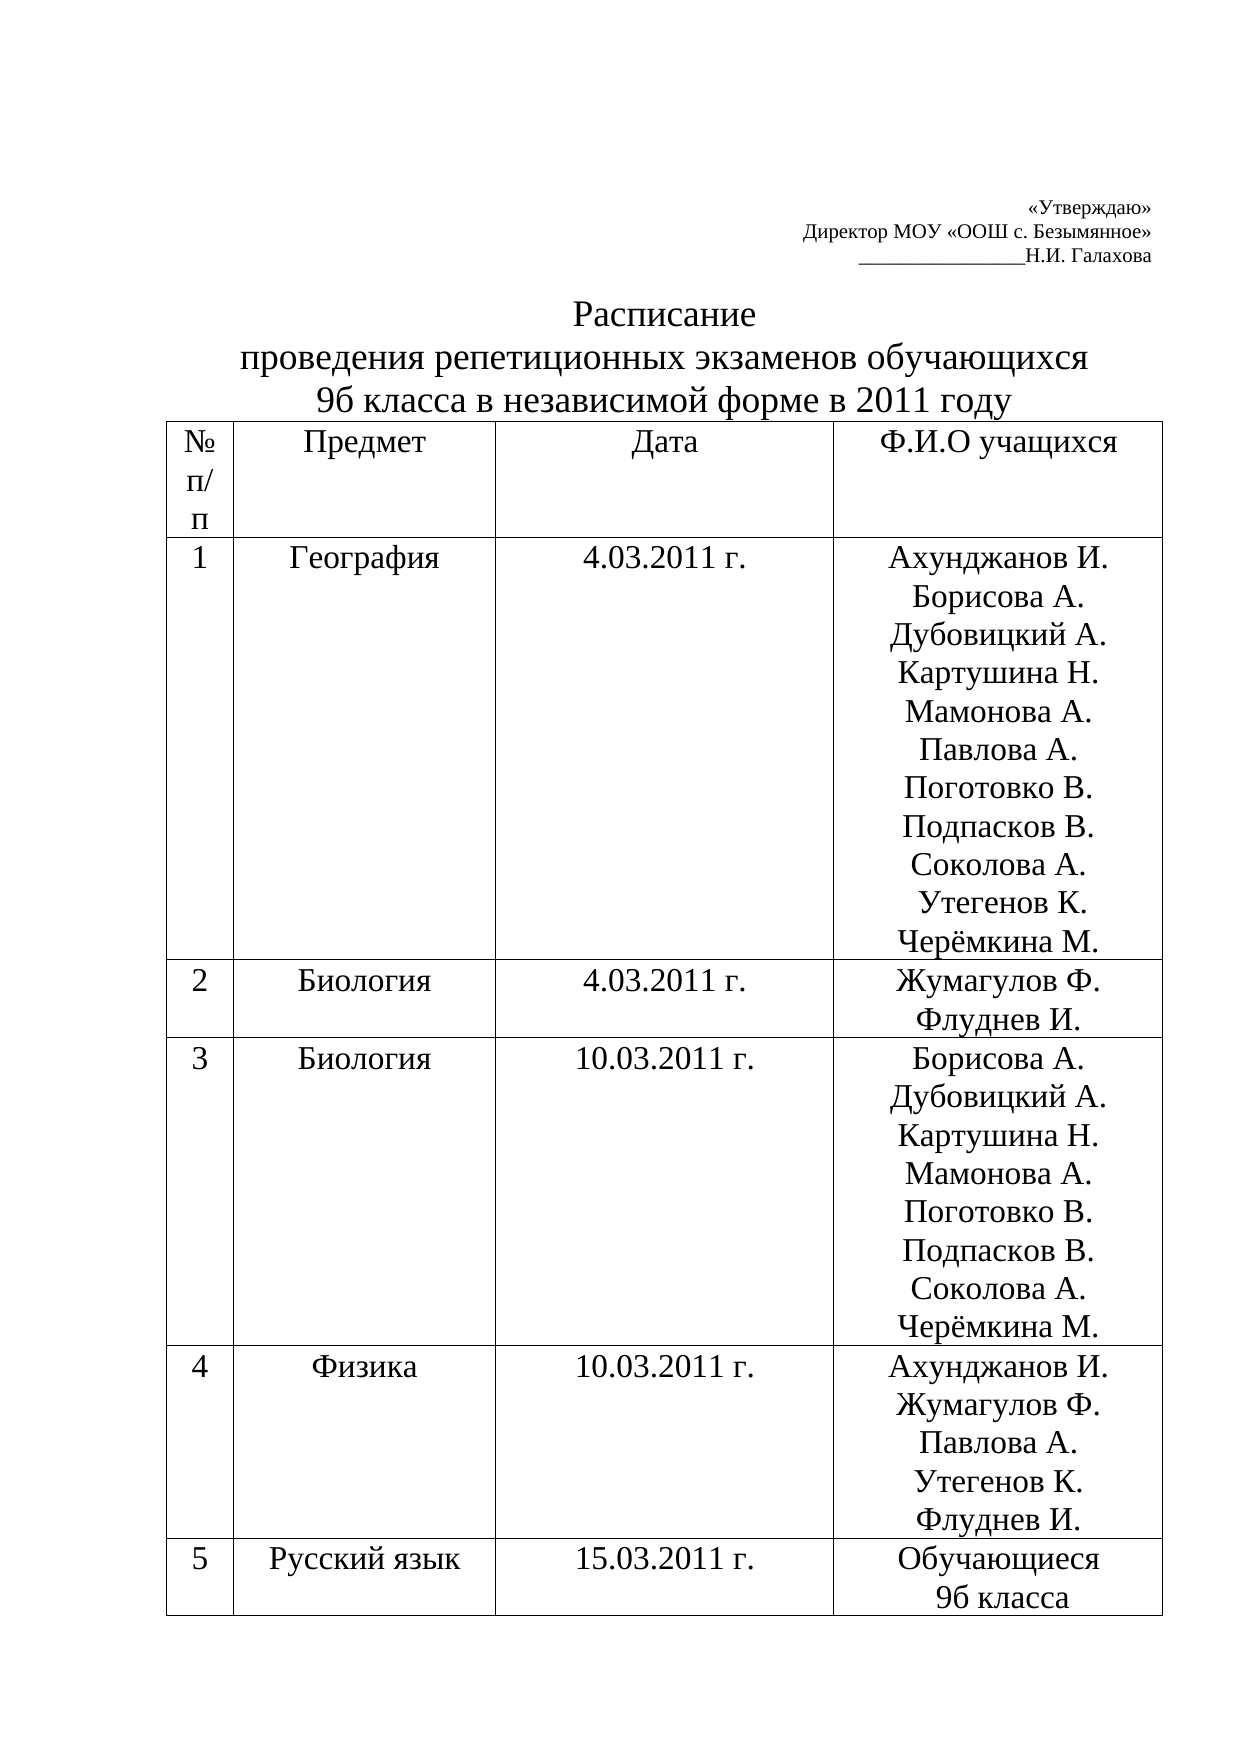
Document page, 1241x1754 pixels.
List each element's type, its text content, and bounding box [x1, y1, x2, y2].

table_header № п/п [167, 422, 233, 537]
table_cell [834, 1539, 1162, 1615]
table_cell Биология [234, 1038, 495, 1345]
text «Утверждаю» [177, 195, 1152, 219]
table_header Дата [496, 422, 833, 537]
table_cell Жумагулов Ф. Флуднев И. [834, 960, 1162, 1037]
table_cell География [234, 538, 495, 959]
table_cell Биология [234, 960, 495, 1037]
table_cell 10.03.2011 г. [496, 1346, 833, 1537]
text 9б класса в независимой форме в 2011 году [177, 377, 1152, 421]
table_cell 1 [167, 538, 233, 959]
text Расписание [177, 291, 1152, 334]
text Директор МОУ «ООШ с. Безымянное» [177, 219, 1152, 243]
table_cell 2 [167, 960, 233, 1037]
table_cell 15.03.2011 г. [496, 1539, 833, 1615]
table_cell Физика [234, 1346, 495, 1537]
text ________________Н.И. Галахова [177, 243, 1152, 267]
table_cell Ахунджанов И. Борисова А. Дубовицкий А. Картушина Н. Мамонова А. Павлова А. Поготовко В. Подпасков В. Соколова А. Утегенов К. Черёмкина М. [834, 538, 1162, 959]
table_cell 4.03.2011 г. [496, 960, 833, 1037]
table_cell Ахунджанов И. Жумагулов Ф. Павлова А. Утегенов К. Флуднев И. [834, 1346, 1162, 1537]
table_cell 3 [167, 1038, 233, 1345]
table_header Предмет [234, 422, 495, 537]
table_cell Русский язык [234, 1539, 495, 1615]
table_cell 10.03.2011 г. [496, 1038, 833, 1345]
table_cell 4 [167, 1346, 233, 1537]
text проведения репетиционных экзаменов обучающихся [177, 334, 1152, 377]
table_cell 5 [167, 1539, 233, 1615]
table_cell Борисова А. Дубовицкий А. Картушина Н. Мамонова А. Поготовко В. Подпасков В. Соколова А. Черёмкина М. [834, 1038, 1162, 1345]
table_header Ф.И.О учащихся [834, 422, 1162, 537]
table_cell 4.03.2011 г. [496, 538, 833, 959]
